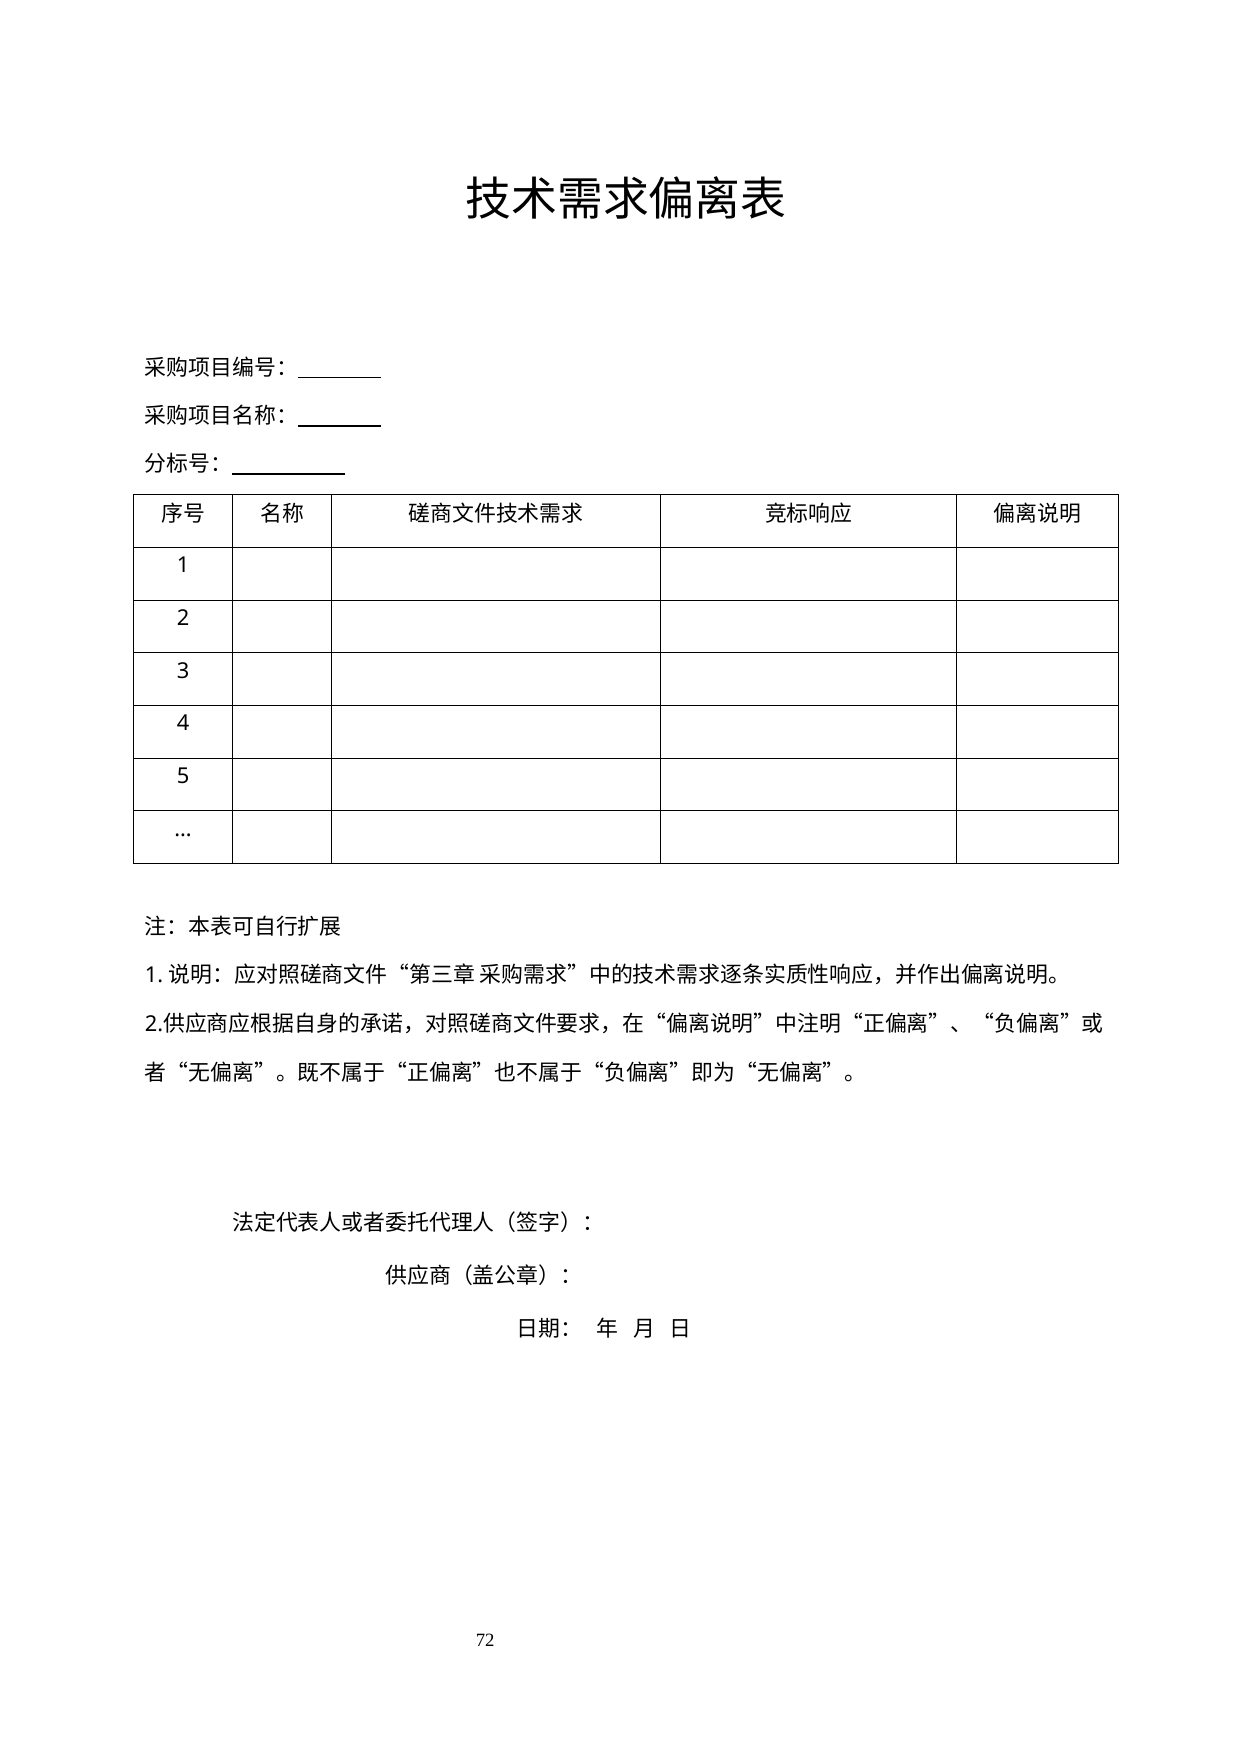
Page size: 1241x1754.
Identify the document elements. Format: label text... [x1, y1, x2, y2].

table_cell [957, 653, 1118, 705]
table_cell 1 [134, 548, 232, 599]
table_cell [332, 653, 660, 705]
table_cell [957, 548, 1118, 599]
table_cell 2 [134, 601, 232, 652]
table_cell [661, 811, 956, 863]
table_cell [233, 653, 331, 705]
table_header 偏离说明 [957, 495, 1118, 547]
text 供应商（盖公章）： [144, 1258, 1192, 1289]
text 注：本表可自行扩展 [144, 909, 1107, 941]
table_cell [957, 811, 1118, 863]
table_cell [332, 601, 660, 652]
table_cell [957, 601, 1118, 652]
table_cell [957, 706, 1118, 758]
table_cell [332, 759, 660, 810]
table_cell [661, 548, 956, 599]
text 分标号： [144, 446, 1107, 478]
text 技术需求偏离表 [144, 162, 1107, 228]
table_cell [332, 548, 660, 599]
table_cell [661, 653, 956, 705]
text 日期： 年 月 日 [144, 1311, 1192, 1342]
table_cell [233, 706, 331, 758]
table_cell 3 [134, 653, 232, 705]
table_cell [661, 759, 956, 810]
table_cell [233, 601, 331, 652]
table_header 竞标响应 [661, 495, 956, 547]
table_cell [233, 759, 331, 810]
table_cell [332, 811, 660, 863]
table_cell 5 [134, 759, 232, 810]
text 1. 说明：应对照磋商文件“第三章 采购需求”中的技术需求逐条实质性响应，并作出偏离说明。 [144, 957, 1107, 990]
text 法定代表人或者委托代理人（签字）： [144, 1205, 1192, 1237]
table_cell [233, 548, 331, 599]
table_header 名称 [233, 495, 331, 547]
text 2.供应商应根据自身的承诺，对照磋商文件要求，在“偏离说明”中注明“正偏离”、“负偏离”或者“无偏离”。既不属于“正偏离”也不属于“负偏离”即为“无偏离”。 [144, 1006, 1107, 1087]
table_header 序号 [134, 495, 232, 547]
text 采购项目编号： [144, 349, 1107, 382]
table_cell [957, 759, 1118, 810]
table_cell [661, 706, 956, 758]
text 采购项目名称： [144, 397, 1107, 430]
table_header 磋商文件技术需求 [332, 495, 660, 547]
table_cell 4 [134, 706, 232, 758]
table_cell [332, 706, 660, 758]
table_cell … [134, 811, 232, 863]
table_cell [233, 811, 331, 863]
table_cell [661, 601, 956, 652]
